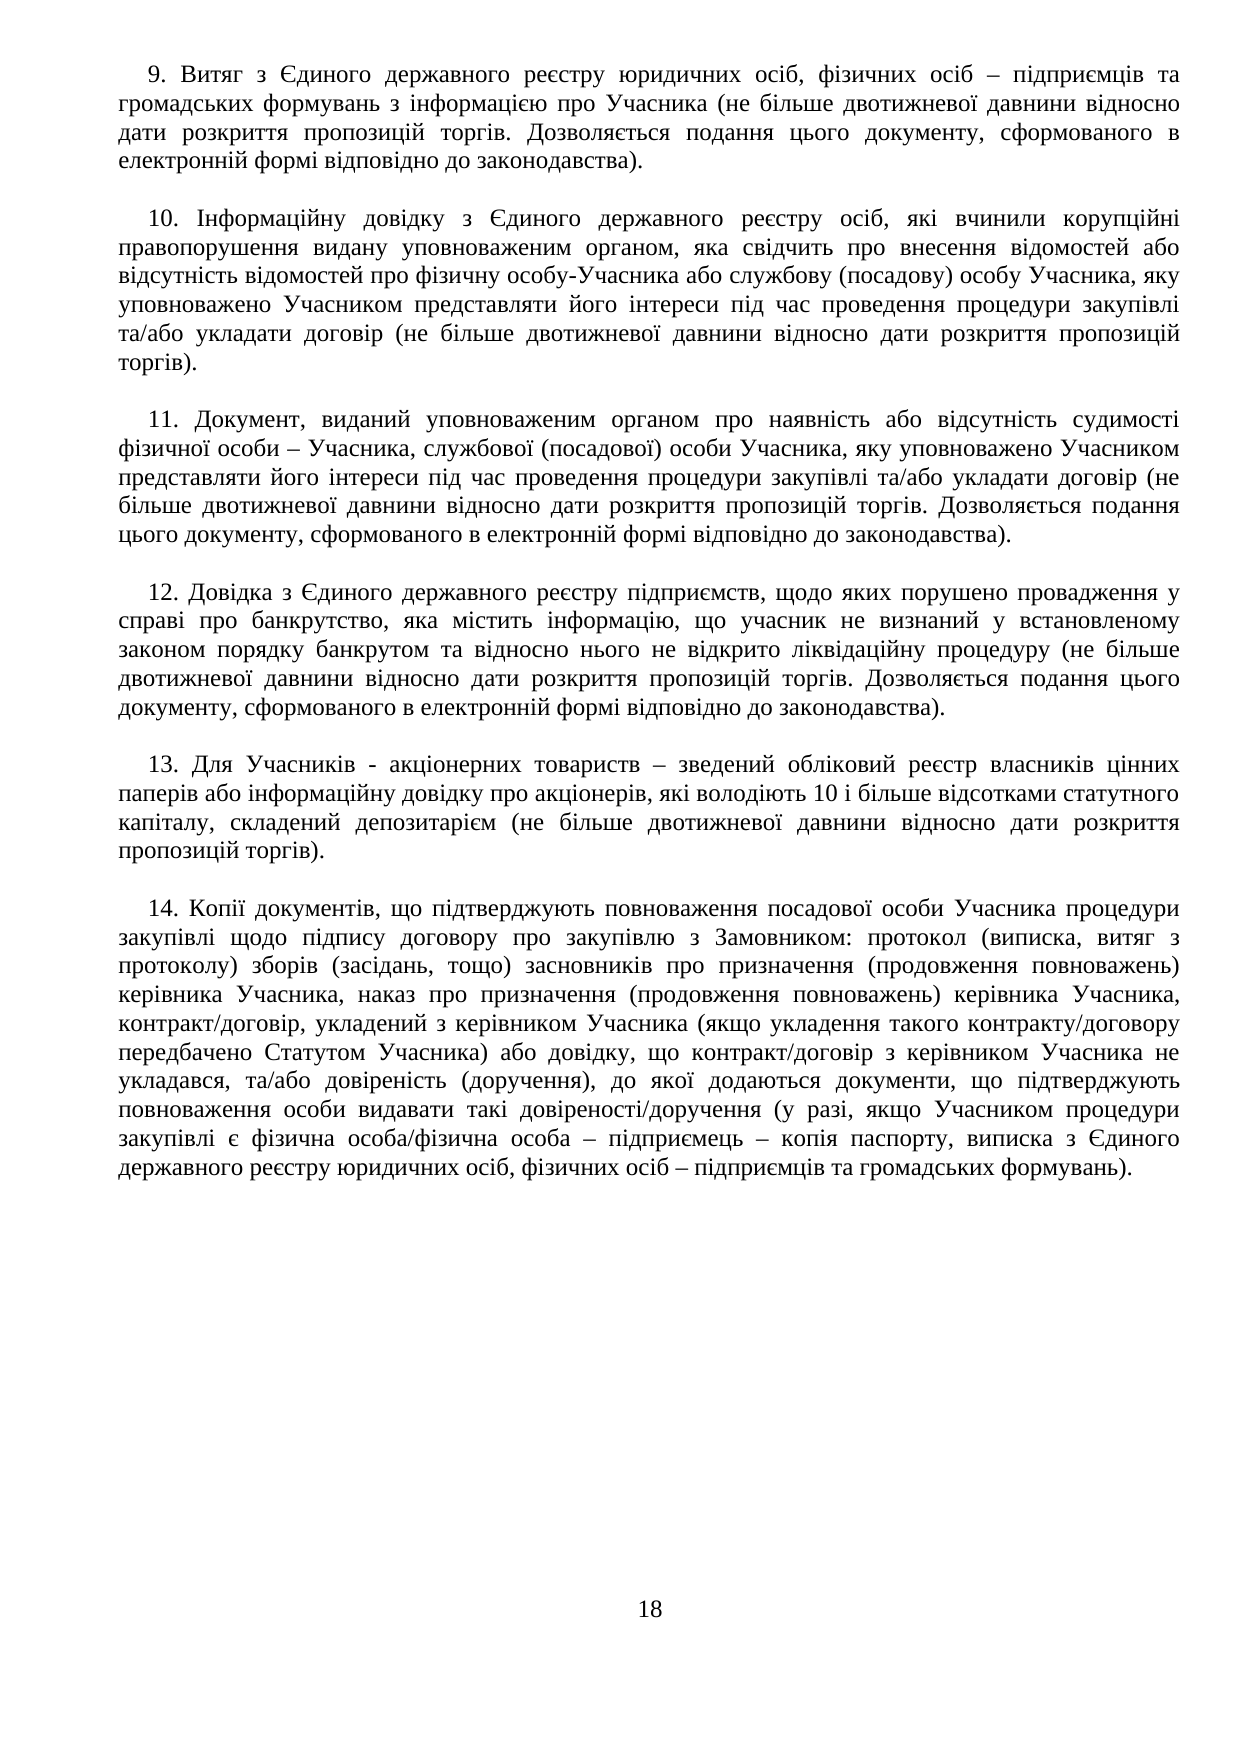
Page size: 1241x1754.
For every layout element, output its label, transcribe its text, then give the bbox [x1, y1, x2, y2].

text 14. Копії документів, що підтверджують повноваження посадової особи Учасника процедури закупівлі щодо підпису договору про закупівлю з Замовником: протокол (виписка, витяг з протоколу) зборів (засідань, тощо) засновників про призначення (продовження повноважень) керівника Учасника, наказ про призначення (продовження повноважень) керівника Учасника, контракт/договір, укладений з керівником Учасника (якщо укладення такого контракту/договору передбачено Статутом Учасника) або довідку, що контракт/договір з керівником Учасника не укладався, та/або довіреність (доручення), до якої додаються документи, що підтверджують повноваження особи видавати такі довіреності/доручення (у разі, якщо Учасником процедури закупівлі є фізична особа/фізична особа – підприємець – копія паспорту, виписка з Єдиного державного реєстру юридичних осіб, фізичних осіб – підприємців та громадських формувань). [118, 893, 1181, 1180]
text 11. Документ, виданий уповноваженим органом про наявність або відсутність судимості фізичної особи – Учасника, службової (посадової) особи Учасника, яку уповноважено Учасником представляти його інтереси під час проведення процедури закупівлі та/або укладати договір (не більше двотижневої давнини відносно дати розкриття пропозицій торгів. Дозволяється подання цього документу, сформованого в електронній формі відповідно до законодавства). [118, 404, 1181, 548]
text 10. Інформаційну довідку з Єдиного державного реєстру осіб, які вчинили корупційні правопорушення видану уповноваженим органом, яка свідчить про внесення відомостей або відсутність відомостей про фізичну особу-Учасника або службову (посадову) особу Учасника, яку уповноважено Учасником представляти його інтереси під час проведення процедури закупівлі та/або укладати договір (не більше двотижневої давнини відносно дати розкриття пропозицій торгів). [118, 203, 1181, 375]
text 13. Для Учасників - акціонерних товариств – зведений обліковий реєстр власників цінних паперів або інформаційну довідку про акціонерів, які володіють 10 і більше відсотками статутного капіталу, складений депозитарієм (не більше двотижневої давнини відносно дати розкриття пропозицій торгів). [118, 749, 1181, 864]
text 9. Витяг з Єдиного державного реєстру юридичних осіб, фізичних осіб – підприємців та громадських формувань з інформацією про Учасника (не більше двотижневої давнини відносно дати розкриття пропозицій торгів. Дозволяється подання цього документу, сформованого в електронній формі відповідно до законодавства). [118, 59, 1181, 174]
text 12. Довідка з Єдиного державного реєстру підприємств, щодо яких порушено провадження у справі про банкрутство, яка містить інформацію, що учасник не визнаний у встановленому законом порядку банкрутом та відносно нього не відкрито ліквідаційну процедуру (не більше двотижневої давнини відносно дати розкриття пропозицій торгів. Дозволяється подання цього документу, сформованого в електронній формі відповідно до законодавства). [118, 577, 1181, 720]
